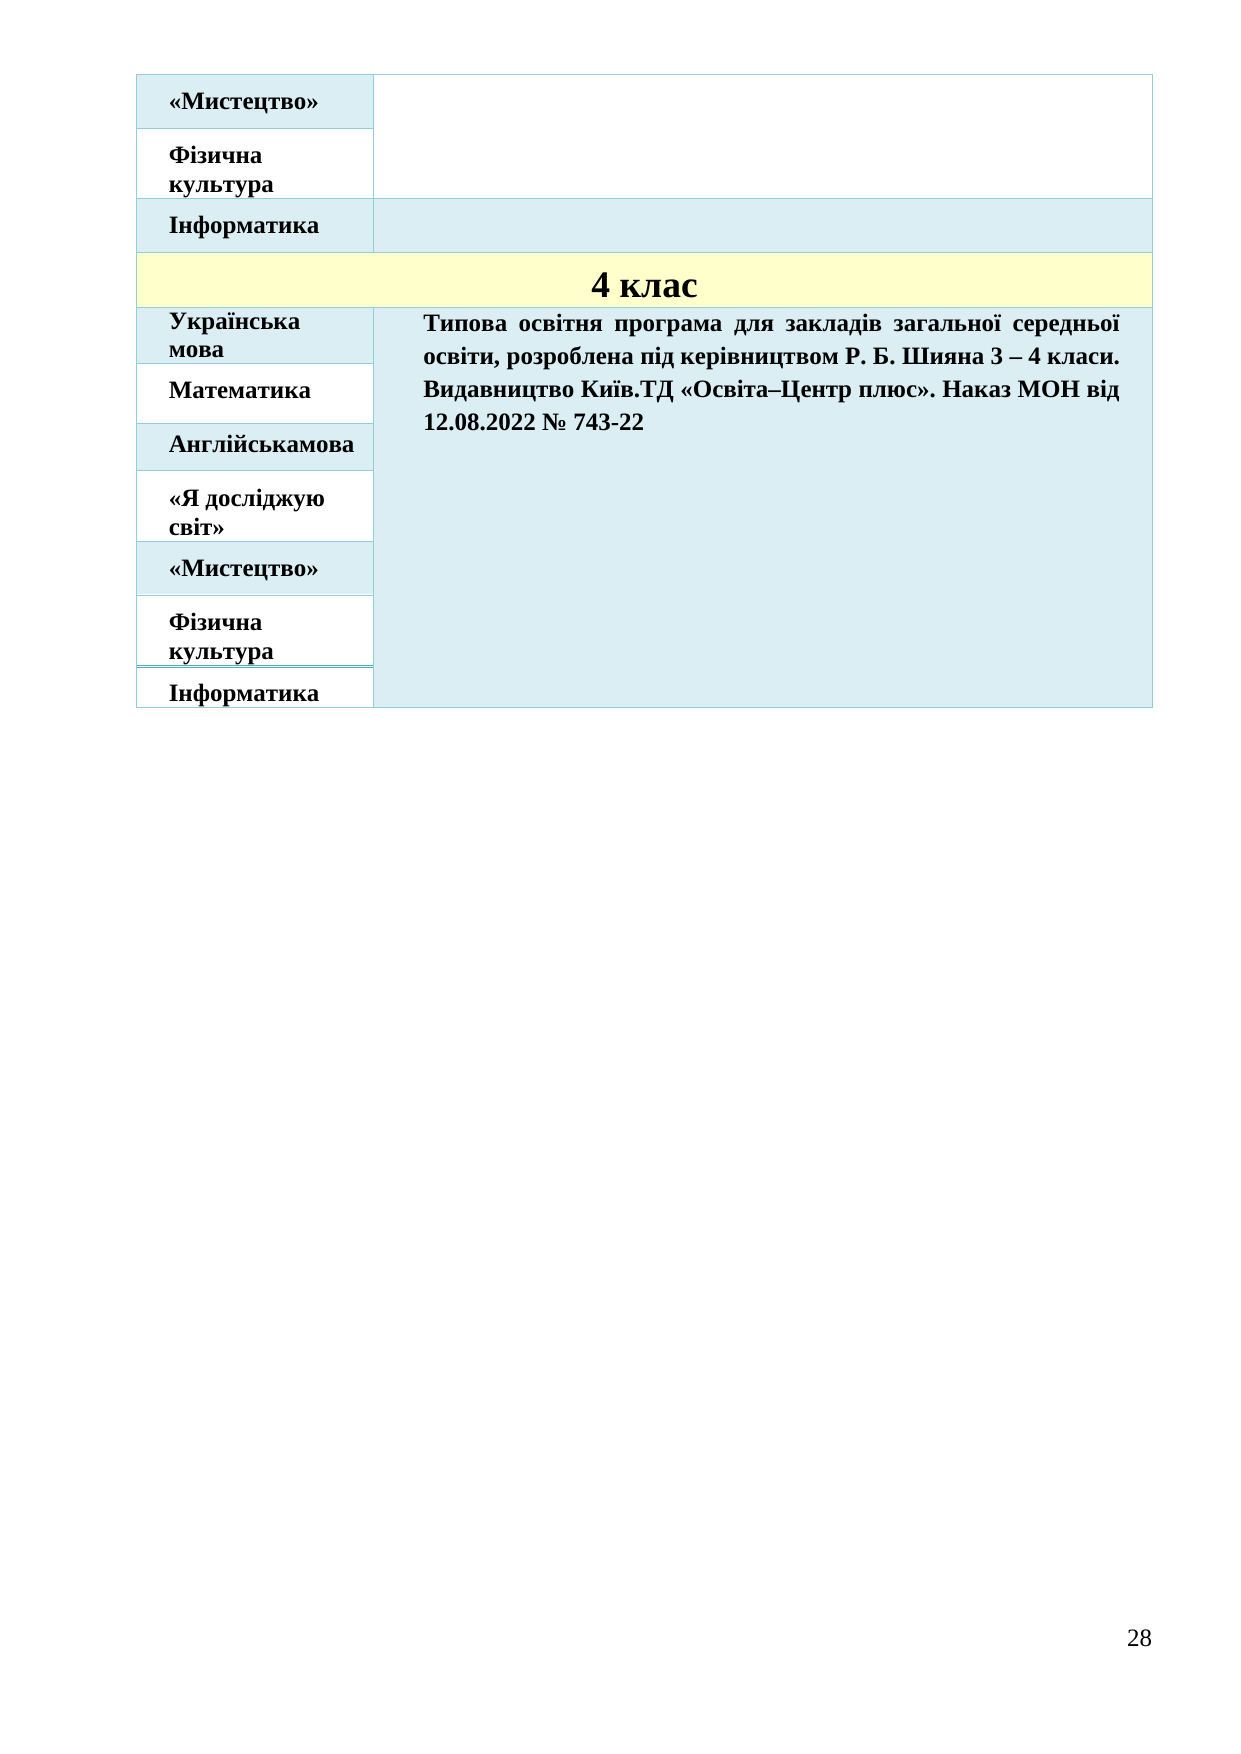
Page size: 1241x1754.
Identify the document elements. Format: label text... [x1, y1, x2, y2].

table_cell Інформатика [137, 199, 373, 252]
table_cell «Мистецтво» [137, 75, 373, 128]
table_cell Фізична культура [137, 596, 373, 665]
table_cell «Мистецтво» [137, 542, 373, 594]
table_cell 4 клас [137, 253, 1152, 307]
table_cell Математика [137, 364, 373, 423]
table_cell Українська мова [137, 308, 373, 363]
table_cell Фізична культура [137, 129, 373, 198]
table_cell «Я досліджую світ» [137, 471, 373, 541]
table_cell Інформатика [137, 668, 373, 707]
table_cell [374, 199, 1152, 252]
table_cell Англійськамова [137, 424, 373, 470]
